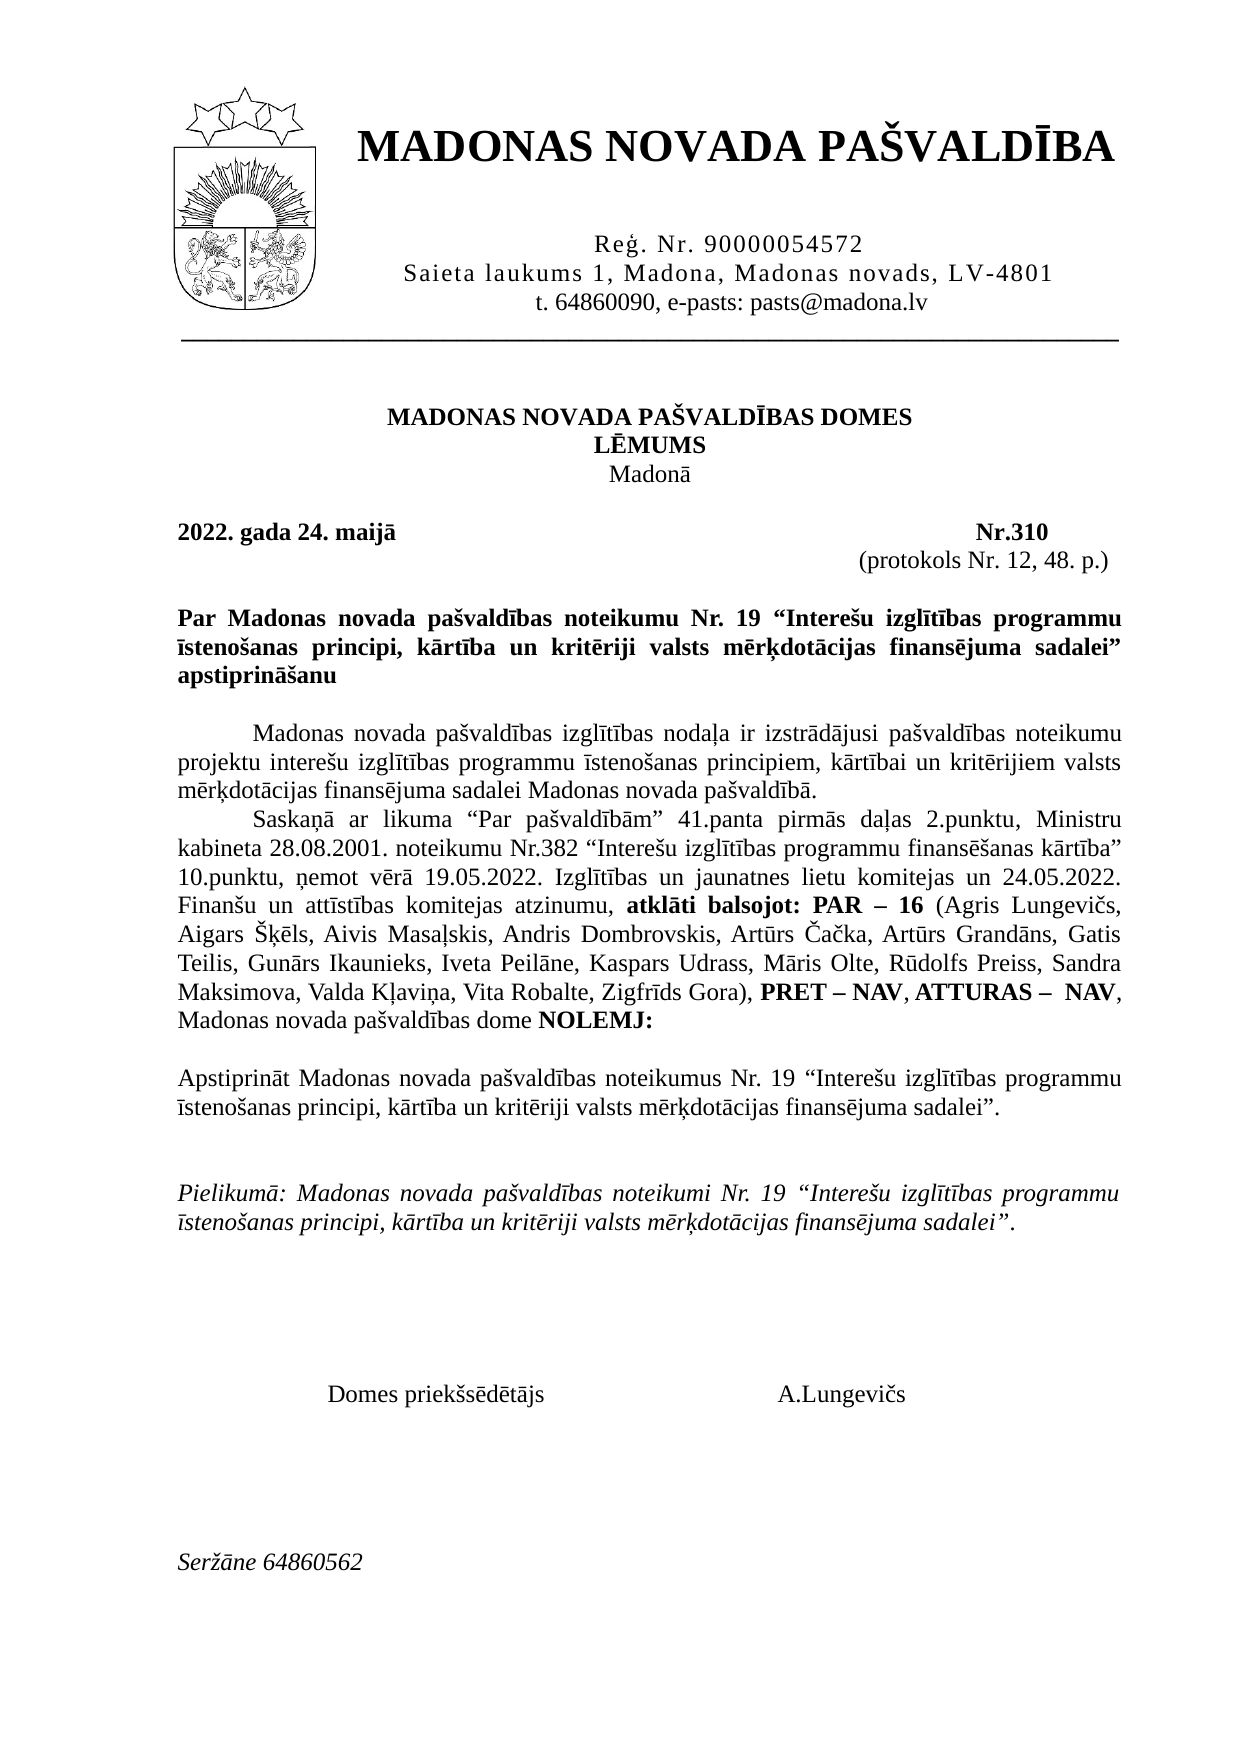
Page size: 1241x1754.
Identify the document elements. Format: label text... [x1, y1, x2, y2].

text Saskaņā ar likuma “Par pašvaldībām” 41.panta pirmās daļas 2.punktu, Ministru kabineta 28.08.2001. noteikumu Nr.382 “Interešu izglītības programmu finansēšanas kārtība” 10.punktu, ņemot vērā 19.05.2022. Izglītības un jaunatnes lietu komitejas un 24.05.2022. Finanšu un attīstības komitejas atzinumu, atklāti balsojot: PAR – 16 (Agris Lungevičs, Aigars Šķēls, Aivis Masaļskis, Andris Dombrovskis, Artūrs Čačka, Artūrs Grandāns, Gatis Teilis, Gunārs Ikaunieks, Iveta Peilāne, Kaspars Udrass, Māris Olte, Rūdolfs Preiss, Sandra Maksimova, Valda Kļaviņa, Vita Robalte, Zigfrīds Gora), PRET – NAV, ATTURAS – NAV, Madonas novada pašvaldības dome NOLEMJ: [177, 804, 1122, 1034]
text Par Madonas novada pašvaldības noteikumu Nr. 19 “Interešu izglītības programmu īstenošanas principi, kārtība un kritēriji valsts mērķdotācijas finansējuma sadalei” apstiprināšanu [177, 603, 1122, 689]
text Madonas novada pašvaldības izglītības nodaļa ir izstrādājusi pašvaldības noteikumu projektu interešu izglītības programmu īstenošanas principiem, kārtībai un kritērijiem valsts mērķdotācijas finansējuma sadalei Madonas novada pašvaldībā. [177, 718, 1122, 804]
text t. 64860090, e-pasts: pasts@madona.lv [177, 287, 1122, 316]
text LĒMUMS [177, 431, 1122, 459]
text Saieta laukums 1, Madona, Madonas novads, LV-4801 [316, 258, 1122, 287]
text Seržāne 64860562 [177, 1547, 1122, 1576]
text MADONAS NOVADA PAŠVALDĪBAS DOMES [177, 402, 1122, 431]
text Domes priekšsēdētājs A.Lungevičs [252, 1379, 1122, 1408]
picture [173, 86, 316, 310]
text Apstiprināt Madonas novada pašvaldības noteikumus Nr. 19 “Interešu izglītības programmu īstenošanas principi, kārtība un kritēriji valsts mērķdotācijas finansējuma sadalei”. [177, 1063, 1122, 1121]
text MADONAS NOVADA PAŠVALDĪBA [316, 118, 1122, 171]
text Pielikumā: Madonas novada pašvaldības noteikumi Nr. 19 “Interešu izglītības programmu īstenošanas principi, kārtība un kritēriji valsts mērķdotācijas finansējuma sadalei”. [177, 1178, 1122, 1236]
text ___________________________________________________________________________ [177, 316, 1122, 344]
text Madonā [177, 459, 1122, 488]
text Reģ. Nr. 90000054572 [316, 229, 1122, 258]
text 2022. gada 24. maijā Nr.310 (protokols Nr. 12, 48. p.) [177, 517, 1122, 574]
